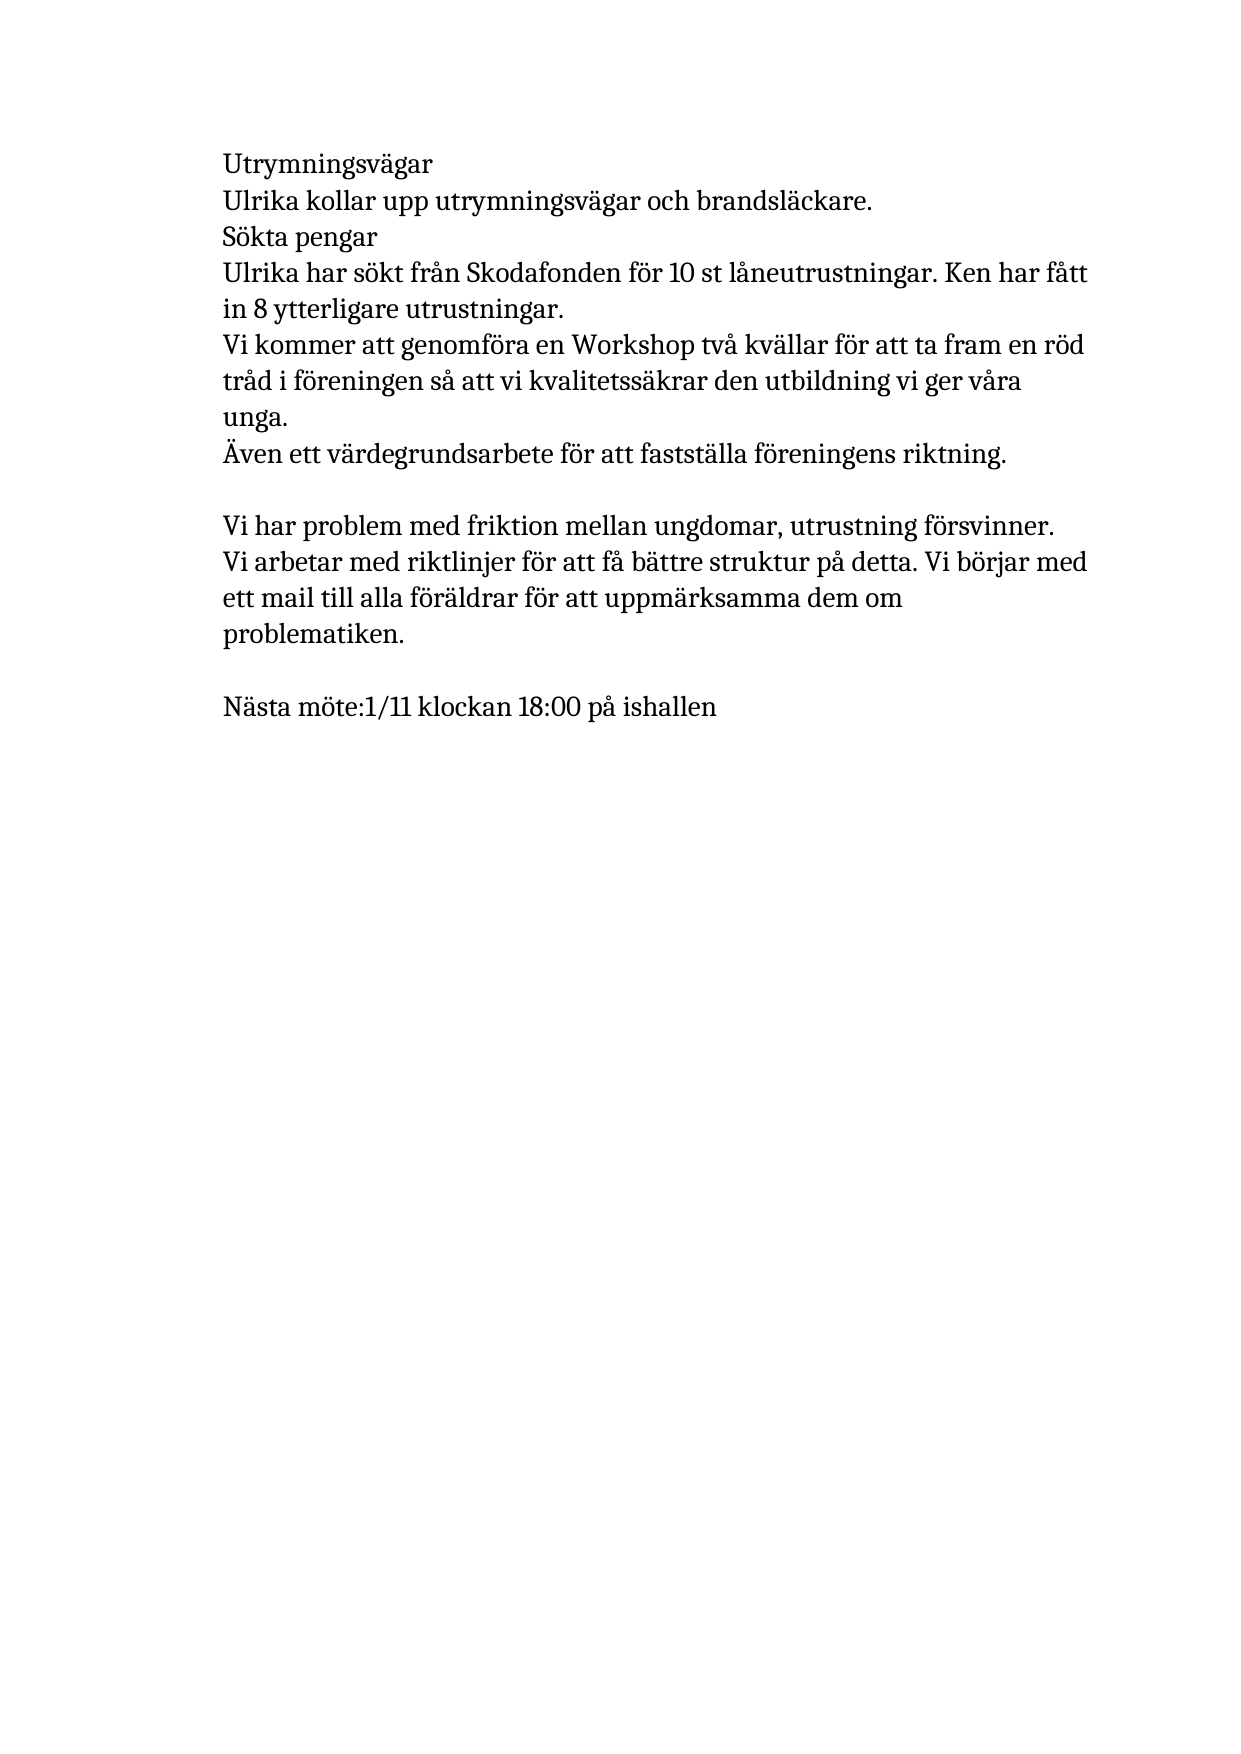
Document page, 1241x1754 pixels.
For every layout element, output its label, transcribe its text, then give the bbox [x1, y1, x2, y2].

list Vi har problem med friktion mellan ungdomar, utrustning försvinner. [223, 509, 1093, 543]
list Ulrika kollar upp utrymningsvägar och brandsläckare. [223, 184, 1093, 217]
list Sökta pengar [223, 220, 1093, 253]
list Vi kommer att genomföra en Workshop två kvällar för att ta fram en röd tråd i föreningen så att vi kvalitetssäkrar den utbildning vi ger våra unga. [223, 328, 1093, 434]
list Vi arbetar med riktlinjer för att få bättre struktur på detta. Vi börjar med ett mail till alla föräldrar för att uppmärksamma dem om problematiken. [223, 545, 1093, 651]
list Utrymningsvägar [223, 148, 1093, 181]
list Nästa möte:1/11 klockan 18:00 på ishallen [223, 690, 1093, 723]
list Även ett värdegrundsarbete för att fastställa föreningens riktning. [223, 437, 1093, 470]
list Ulrika har sökt från Skodafonden för 10 st låneutrustningar. Ken har fått in 8 ytterligare utrustningar. [223, 256, 1093, 326]
